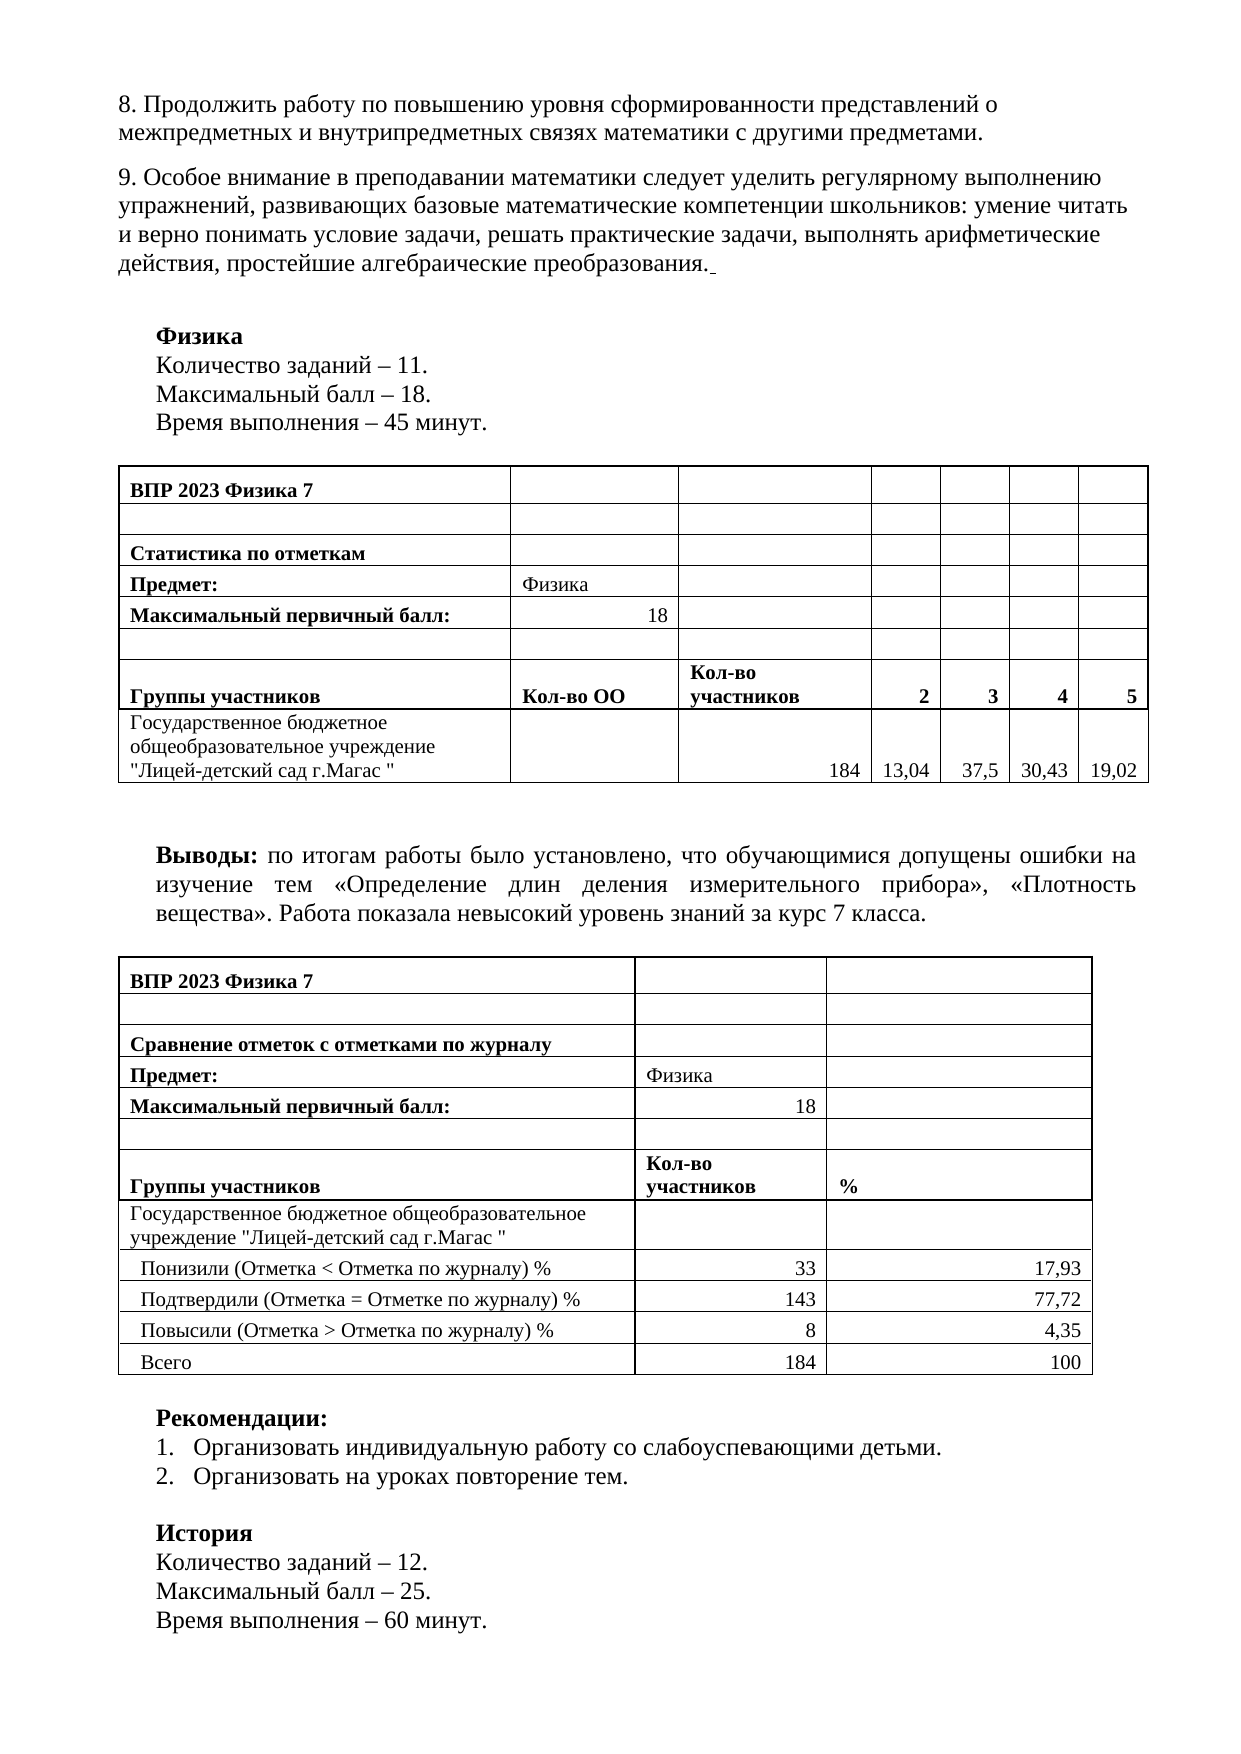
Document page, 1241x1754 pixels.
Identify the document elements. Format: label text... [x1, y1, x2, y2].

table_cell Кол-во ОО [511, 660, 678, 708]
table_cell Государственное бюджетное общеобразовательное учреждение "Лицей-детский сад г.Магас " [119, 1201, 634, 1249]
table_cell Подтвердили (Отметка = Отметке по журналу) % [119, 1280, 634, 1311]
table_cell 77,72 [827, 1280, 1092, 1311]
table_cell [120, 994, 634, 1024]
table_cell [827, 1201, 1092, 1249]
table_cell 8 [636, 1312, 826, 1342]
table_cell [872, 629, 940, 659]
table_cell [872, 504, 940, 534]
table_cell [636, 994, 826, 1024]
table_cell [511, 629, 678, 659]
table_cell [827, 994, 1091, 1024]
table_cell Повысили (Отметка > Отметка по журналу) % [119, 1311, 634, 1342]
table_cell [941, 566, 1009, 596]
table_cell Группы участников [120, 1150, 634, 1198]
table_cell [511, 535, 678, 565]
table_cell Физика [636, 1057, 826, 1087]
table_cell [1079, 535, 1147, 565]
list Организовать индивидуальную работу со слабоуспевающими детьми. [156, 1432, 1137, 1461]
table_cell [827, 1025, 1091, 1056]
text Количество заданий – 12. [156, 1547, 1137, 1576]
text Количество заданий – 11. [156, 350, 1137, 379]
table_cell Предмет: [120, 1057, 634, 1087]
text 9. Особое внимание в преподавании математики следует уделить регулярному выполнению упражнений, развивающих базовые математические компетенции школьников: умение читать и верно понимать условие задачи, решать практические задачи, выполнять арифметические действия, простейшие алгебраические преобразования. [118, 162, 1137, 277]
table_cell [679, 535, 871, 565]
table_header [941, 467, 1009, 502]
table_cell Кол-во участников [679, 660, 871, 708]
table_cell 37,5 [941, 710, 1009, 782]
table_cell 184 [679, 710, 871, 782]
table_cell 18 [636, 1088, 826, 1118]
text 8. Продолжить работу по повышению уровня сформированности представлений о межпредметных и внутрипредметных связях математики с другими предметами. [118, 89, 1137, 146]
table_cell [511, 504, 678, 534]
text Время выполнения – 45 минут. [156, 407, 1137, 436]
table_cell Предмет: [120, 566, 510, 596]
table_cell 30,43 [1010, 710, 1078, 782]
table_cell [941, 504, 1009, 534]
table_cell Понизили (Отметка < Отметка по журналу) % [119, 1249, 634, 1280]
text Время выполнения – 60 минут. [156, 1605, 1137, 1633]
table_header [1010, 467, 1078, 502]
table_cell Статистика по отметкам [120, 535, 510, 565]
text Рекомендации: [156, 1403, 1137, 1432]
table_cell [872, 535, 940, 565]
table_header [511, 467, 678, 502]
table_cell [872, 597, 940, 627]
table_header ВПР 2023 Физика 7 [120, 467, 510, 502]
table_cell Физика [511, 566, 678, 596]
table_cell [1010, 535, 1078, 565]
table_cell [636, 1025, 826, 1056]
table_cell 3 [941, 660, 1009, 708]
table_cell [1010, 597, 1078, 627]
text Выводы: по итогам работы было установлено, что обучающимися допущены ошибки на изучение тем «Определение длин деления измерительного прибора», «Плотность вещества». Работа показала невысокий уровень знаний за курс 7 класса. [156, 841, 1137, 927]
table_cell 17,93 [827, 1249, 1092, 1280]
table_header [679, 467, 871, 502]
table_cell [679, 504, 871, 534]
table_header ВПР 2023 Физика 7 [120, 958, 634, 993]
table_cell Государственное бюджетное общеобразовательное учреждение "Лицей-детский сад г.Магас " [119, 710, 510, 782]
table_header [636, 958, 826, 993]
table_cell Кол-во участников [636, 1150, 826, 1198]
table_cell [1079, 504, 1147, 534]
table_cell 33 [636, 1250, 826, 1280]
table_cell 5 [1079, 660, 1147, 708]
table_cell 4,35 [827, 1311, 1092, 1342]
table_cell [941, 535, 1009, 565]
table_header [827, 958, 1091, 993]
table_cell Сравнение отметок с отметками по журналу [120, 1025, 634, 1056]
table_cell [941, 629, 1009, 659]
table_cell [827, 1119, 1091, 1149]
table_cell 4 [1010, 660, 1078, 708]
table_cell [1010, 504, 1078, 534]
table_cell Максимальный первичный балл: [120, 597, 510, 627]
table_cell [827, 1057, 1091, 1087]
table_cell Максимальный первичный балл: [120, 1088, 634, 1118]
table_cell [1079, 597, 1147, 627]
table_cell [679, 629, 871, 659]
table_cell [679, 597, 871, 627]
table_cell [120, 1119, 634, 1149]
text Максимальный балл – 18. [156, 379, 1137, 407]
table_cell [1010, 629, 1078, 659]
table_header [1079, 467, 1147, 502]
table_cell [511, 710, 678, 782]
table_cell [1079, 629, 1147, 659]
table_cell [1010, 566, 1078, 596]
text Физика [156, 321, 1137, 350]
table_cell 100 [827, 1343, 1092, 1374]
list Организовать на уроках повторение тем. [156, 1461, 1137, 1490]
table_cell Группы участников [120, 660, 510, 708]
table_cell 19,02 [1079, 710, 1148, 782]
table_cell [636, 1119, 826, 1149]
table_cell [679, 566, 871, 596]
table_cell 18 [511, 597, 678, 627]
table_cell Всего [119, 1343, 634, 1374]
table_cell [827, 1088, 1091, 1118]
table_cell [941, 597, 1009, 627]
table_header [872, 467, 940, 502]
table_cell 184 [636, 1344, 826, 1374]
table_cell [120, 504, 510, 534]
text История [156, 1518, 1137, 1547]
table_cell [872, 566, 940, 596]
table_cell 13,04 [872, 710, 940, 782]
table_cell [1079, 566, 1147, 596]
table_cell % [827, 1150, 1091, 1198]
table_cell [120, 629, 510, 659]
table_cell 2 [872, 660, 940, 708]
table_cell 143 [636, 1281, 826, 1311]
text Максимальный балл – 25. [156, 1576, 1137, 1605]
table_cell [636, 1201, 826, 1249]
